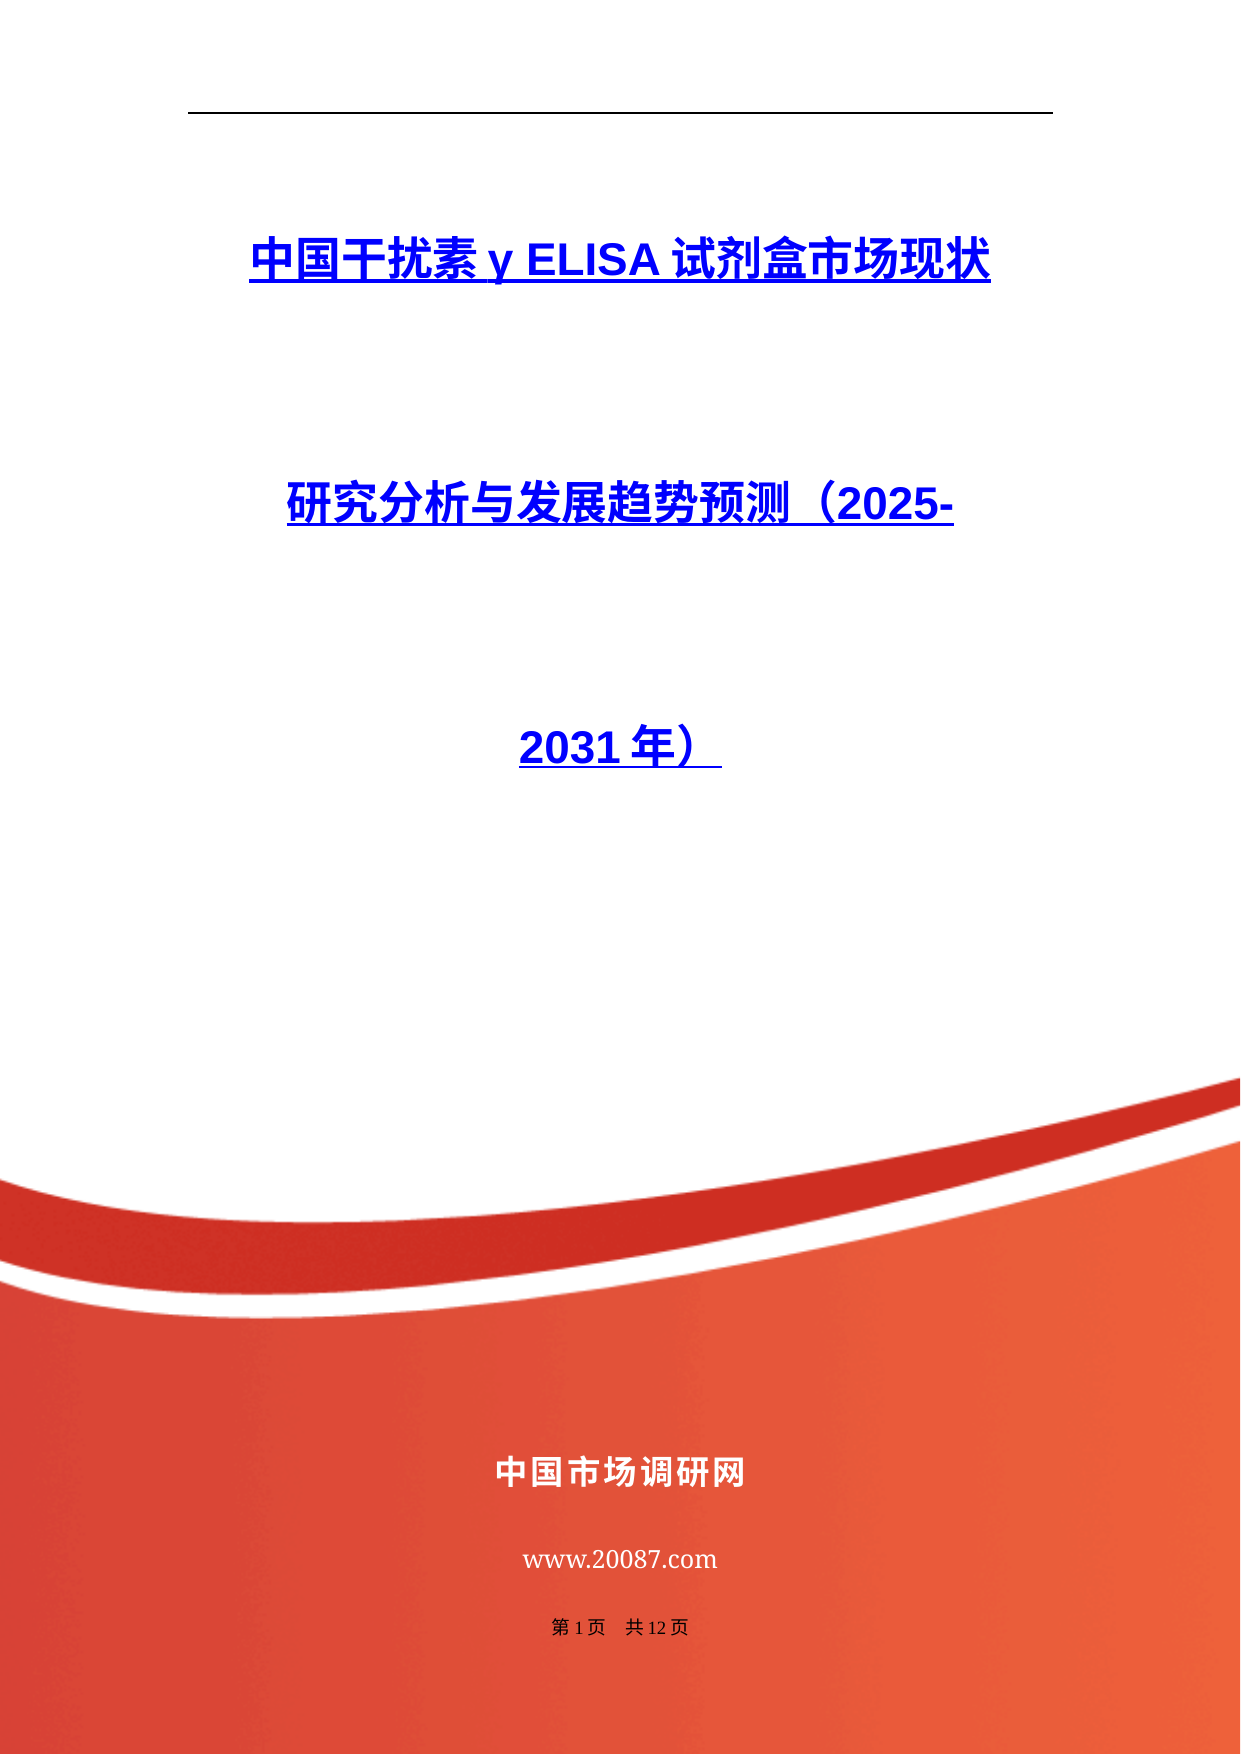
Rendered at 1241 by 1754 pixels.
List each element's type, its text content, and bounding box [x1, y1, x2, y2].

picture [0, 1006, 1241, 1754]
text www.20087.com [187, 1526, 1053, 1591]
table_header 中国干扰素γ ELISA试剂盒市场现状研究分析与发展趋势预测（2025-2031年） [188, 207, 1053, 871]
subtitle 中国市场调研网 [187, 1437, 1053, 1502]
